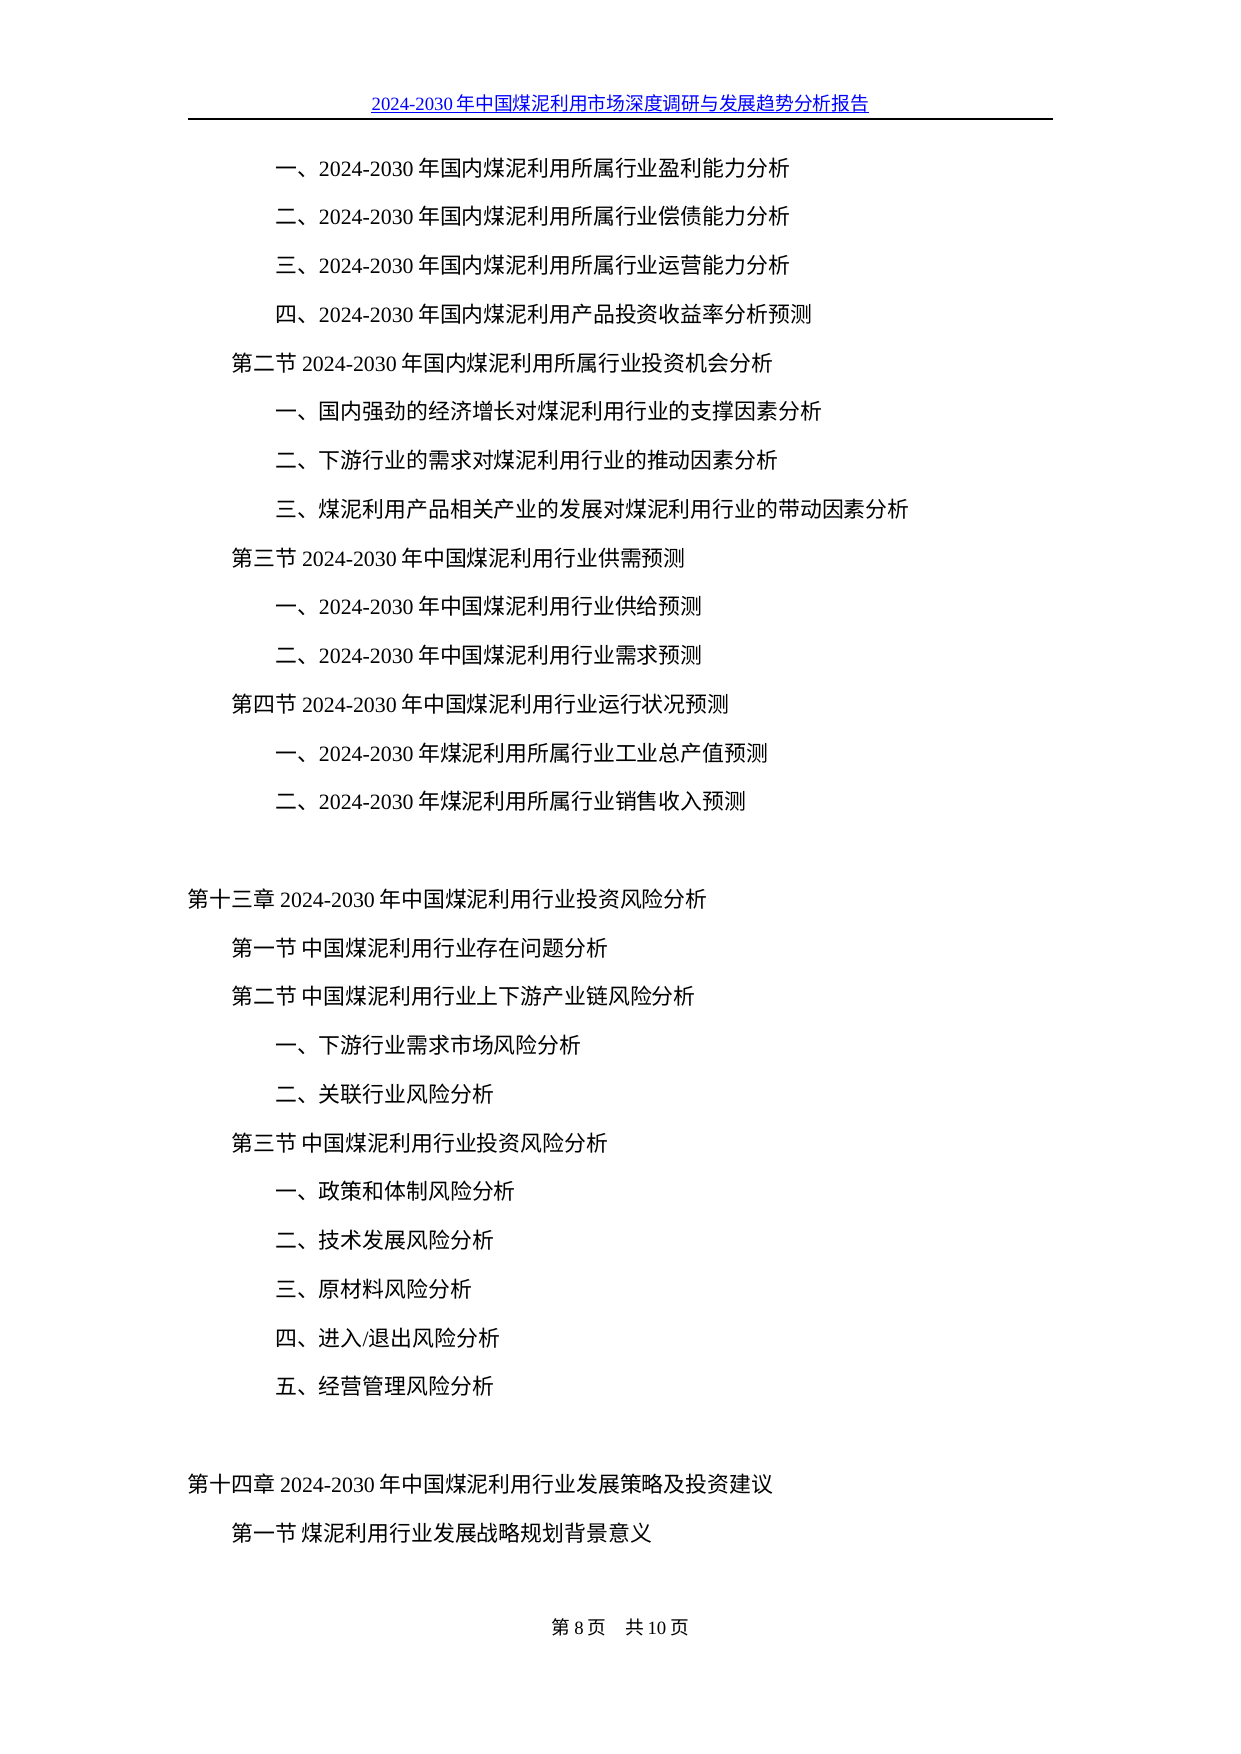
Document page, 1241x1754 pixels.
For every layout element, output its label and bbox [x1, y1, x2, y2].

text [187, 150, 1053, 1548]
